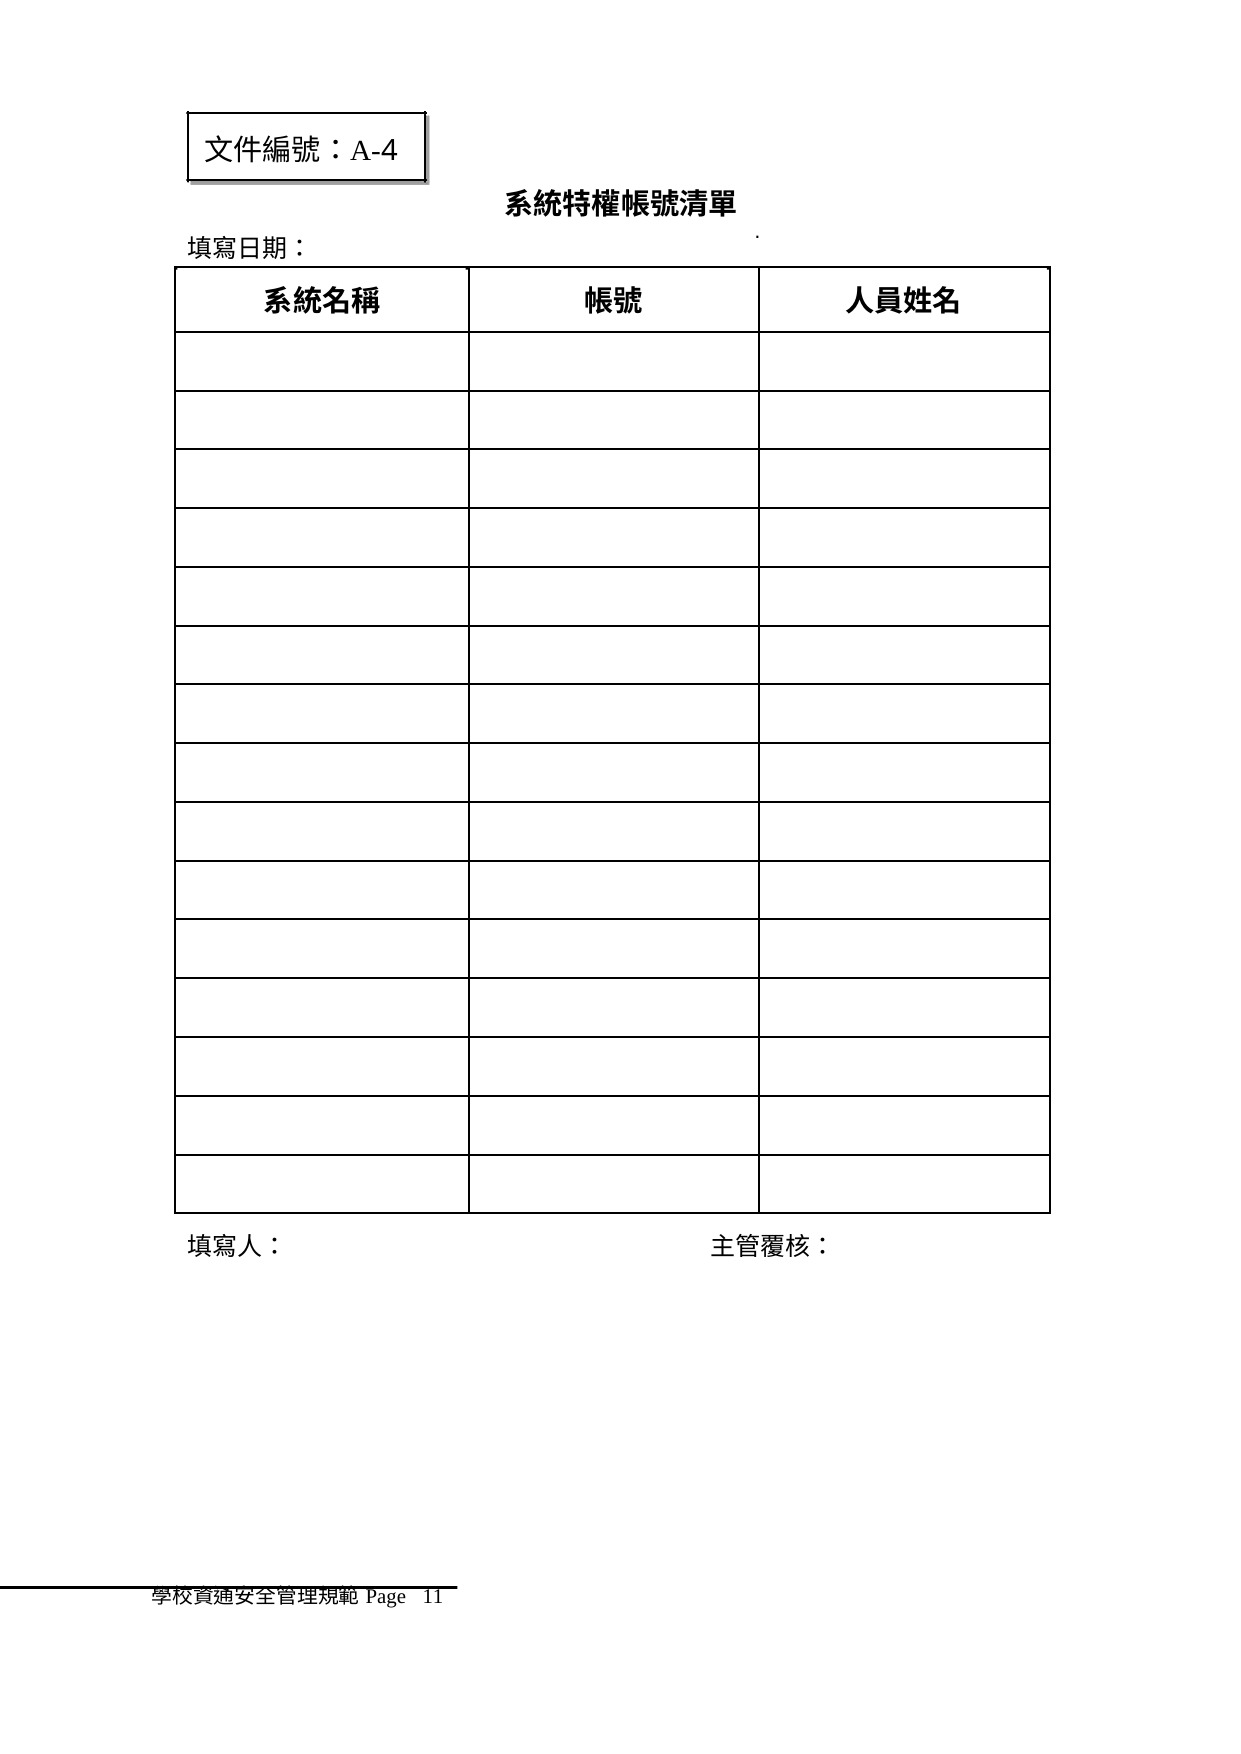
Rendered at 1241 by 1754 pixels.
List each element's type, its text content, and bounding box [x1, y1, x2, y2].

table_cell [470, 803, 758, 859]
table_cell [760, 509, 1049, 566]
table_cell [176, 450, 468, 507]
table_cell [176, 1097, 468, 1153]
table_cell [176, 319, 468, 331]
table_cell [760, 685, 1049, 742]
table_cell [176, 1156, 468, 1212]
table_cell [470, 1156, 758, 1212]
table_cell [760, 568, 1049, 624]
table_cell [176, 803, 468, 859]
table_cell [470, 1097, 758, 1153]
table_cell [470, 1038, 758, 1095]
table_cell [760, 392, 1049, 448]
table_cell [470, 862, 758, 918]
table_header 系統名稱 [176, 268, 468, 318]
table_cell [470, 333, 758, 389]
table_cell [176, 392, 468, 448]
table_cell [760, 920, 1049, 977]
table_cell [176, 333, 468, 389]
table_cell [176, 509, 468, 566]
table_cell [470, 450, 758, 507]
table_cell [760, 319, 1049, 331]
table_header 帳號 [470, 268, 758, 318]
table_cell [760, 803, 1049, 859]
table_cell [760, 450, 1049, 507]
table_cell [470, 568, 758, 624]
table_cell [760, 862, 1049, 918]
table_cell [470, 509, 758, 566]
text 填寫日期： [187, 234, 1048, 264]
table_cell [176, 744, 468, 801]
table_cell [760, 627, 1049, 683]
table_cell [470, 627, 758, 683]
table_cell [176, 920, 468, 977]
table_cell [176, 627, 468, 683]
table_cell [470, 392, 758, 448]
table_cell [176, 1038, 468, 1095]
table_cell [176, 568, 468, 624]
text 填寫人： 主管覆核： [187, 1232, 1048, 1262]
table_cell [470, 979, 758, 1036]
table_cell [760, 744, 1049, 801]
table_cell [760, 979, 1049, 1036]
text 學校資通安全管理規範 Page 11 [145, 1583, 1048, 1608]
text 系統特權帳號清單 [504, 186, 1048, 221]
table_cell [176, 862, 468, 918]
table_cell [760, 1097, 1049, 1153]
text 文件編號：A-4 [204, 132, 1048, 167]
table_cell [470, 685, 758, 742]
table_cell [760, 333, 1049, 389]
table_cell [470, 920, 758, 977]
table_header 人員姓名 [760, 268, 1049, 318]
table_cell [176, 979, 468, 1036]
table_cell [470, 319, 758, 331]
picture [186, 111, 430, 185]
table_cell [176, 685, 468, 742]
table_cell [470, 744, 758, 801]
table_cell [760, 1156, 1049, 1212]
table_cell [760, 1038, 1049, 1095]
